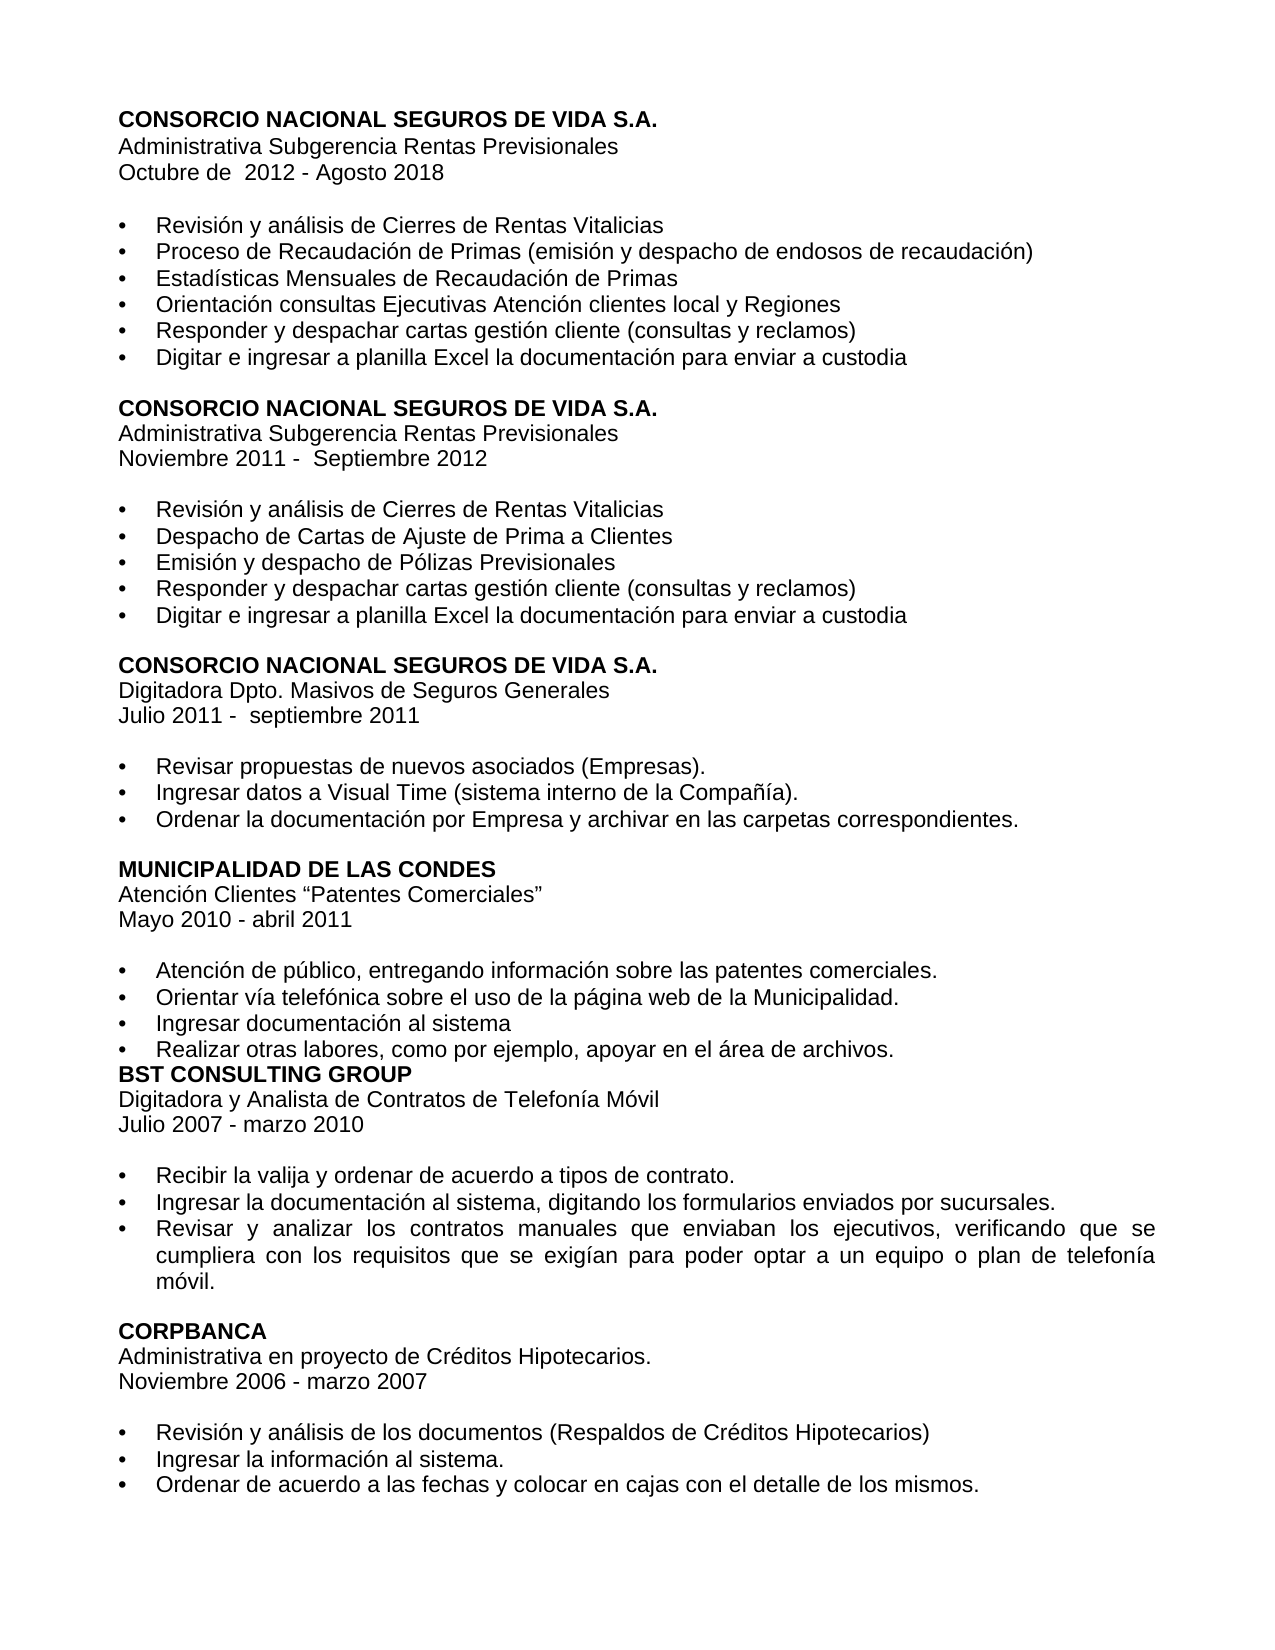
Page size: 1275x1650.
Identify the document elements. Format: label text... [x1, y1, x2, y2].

text Administrativa Subgerencia Rentas Previsionales [118, 133, 1157, 159]
text Digitadora Dpto. Masivos de Seguros Generales [118, 678, 1157, 703]
text MUNICIPALIDAD DE LAS CONDES [118, 857, 1157, 882]
list Digitar e ingresar a planilla Excel la documentación para enviar a custodia [118, 343, 1157, 370]
text Noviembre 2011 - Septiembre 2012 [118, 446, 1157, 471]
text Administrativa en proyecto de Créditos Hipotecarios. [118, 1344, 1157, 1369]
list Atención de público, entregando información sobre las patentes comerciales. [118, 957, 1157, 983]
list Revisar propuestas de nuevos asociados (Empresas). [118, 753, 1157, 779]
text CONSORCIO NACIONAL SEGUROS DE VIDA S.A. [118, 653, 1157, 678]
list Ingresar la documentación al sistema, digitando los formularios enviados por sucursales. [118, 1189, 1157, 1215]
text Atención Clientes “Patentes Comerciales” [118, 882, 1157, 907]
list Realizar otras labores, como por ejemplo, apoyar en el área de archivos. [118, 1036, 1157, 1062]
text Octubre de 2012 - Agosto 2018 [118, 159, 1157, 185]
list Ingresar la información al sistema. [118, 1446, 1157, 1472]
list Recibir la valija y ordenar de acuerdo a tipos de contrato. [118, 1162, 1157, 1189]
list Ordenar la documentación por Empresa y archivar en las carpetas correspondientes. [118, 806, 1157, 832]
list Orientar vía telefónica sobre el uso de la página web de la Municipalidad. [118, 983, 1157, 1010]
text Mayo 2010 - abril 2011 [118, 907, 1157, 932]
list Orientación consultas Ejecutivas Atención clientes local y Regiones [118, 291, 1157, 317]
list Revisión y análisis de Cierres de Rentas Vitalicias [118, 496, 1157, 523]
list Ingresar documentación al sistema [118, 1010, 1157, 1036]
list Revisar y analizar los contratos manuales que enviaban los ejecutivos, verificando que se cumpliera con los requisitos que se exigían para poder optar a un equipo o plan de telefonía móvil. [118, 1215, 1157, 1294]
text CORPBANCA [118, 1319, 1157, 1344]
list Despacho de Cartas de Ajuste de Prima a Clientes [118, 523, 1157, 549]
list Ingresar datos a Visual Time (sistema interno de la Compañía). [118, 779, 1157, 806]
text CONSORCIO NACIONAL SEGUROS DE VIDA S.A. [118, 396, 1157, 421]
text CONSORCIO NACIONAL SEGUROS DE VIDA S.A. [118, 106, 1157, 133]
text Julio 2007 - marzo 2010 [118, 1112, 1157, 1137]
text BST CONSULTING GROUP [118, 1062, 1157, 1087]
list Ordenar de acuerdo a las fechas y colocar en cajas con el detalle de los mismos. [118, 1472, 1157, 1497]
list Revisión y análisis de los documentos (Respaldos de Créditos Hipotecarios) [118, 1419, 1157, 1446]
list Emisión y despacho de Pólizas Previsionales [118, 549, 1157, 575]
list Responder y despachar cartas gestión cliente (consultas y reclamos) [118, 317, 1157, 343]
list Responder y despachar cartas gestión cliente (consultas y reclamos) [118, 575, 1157, 602]
list Revisión y análisis de Cierres de Rentas Vitalicias [118, 212, 1157, 238]
text Julio 2011 - septiembre 2011 [118, 703, 1157, 728]
list Estadísticas Mensuales de Recaudación de Primas [118, 264, 1157, 291]
list Proceso de Recaudación de Primas (emisión y despacho de endosos de recaudación) [118, 238, 1157, 264]
text Administrativa Subgerencia Rentas Previsionales [118, 421, 1157, 446]
text Digitadora y Analista de Contratos de Telefonía Móvil [118, 1087, 1157, 1112]
text Noviembre 2006 - marzo 2007 [118, 1369, 1157, 1394]
list Digitar e ingresar a planilla Excel la documentación para enviar a custodia [118, 602, 1157, 628]
